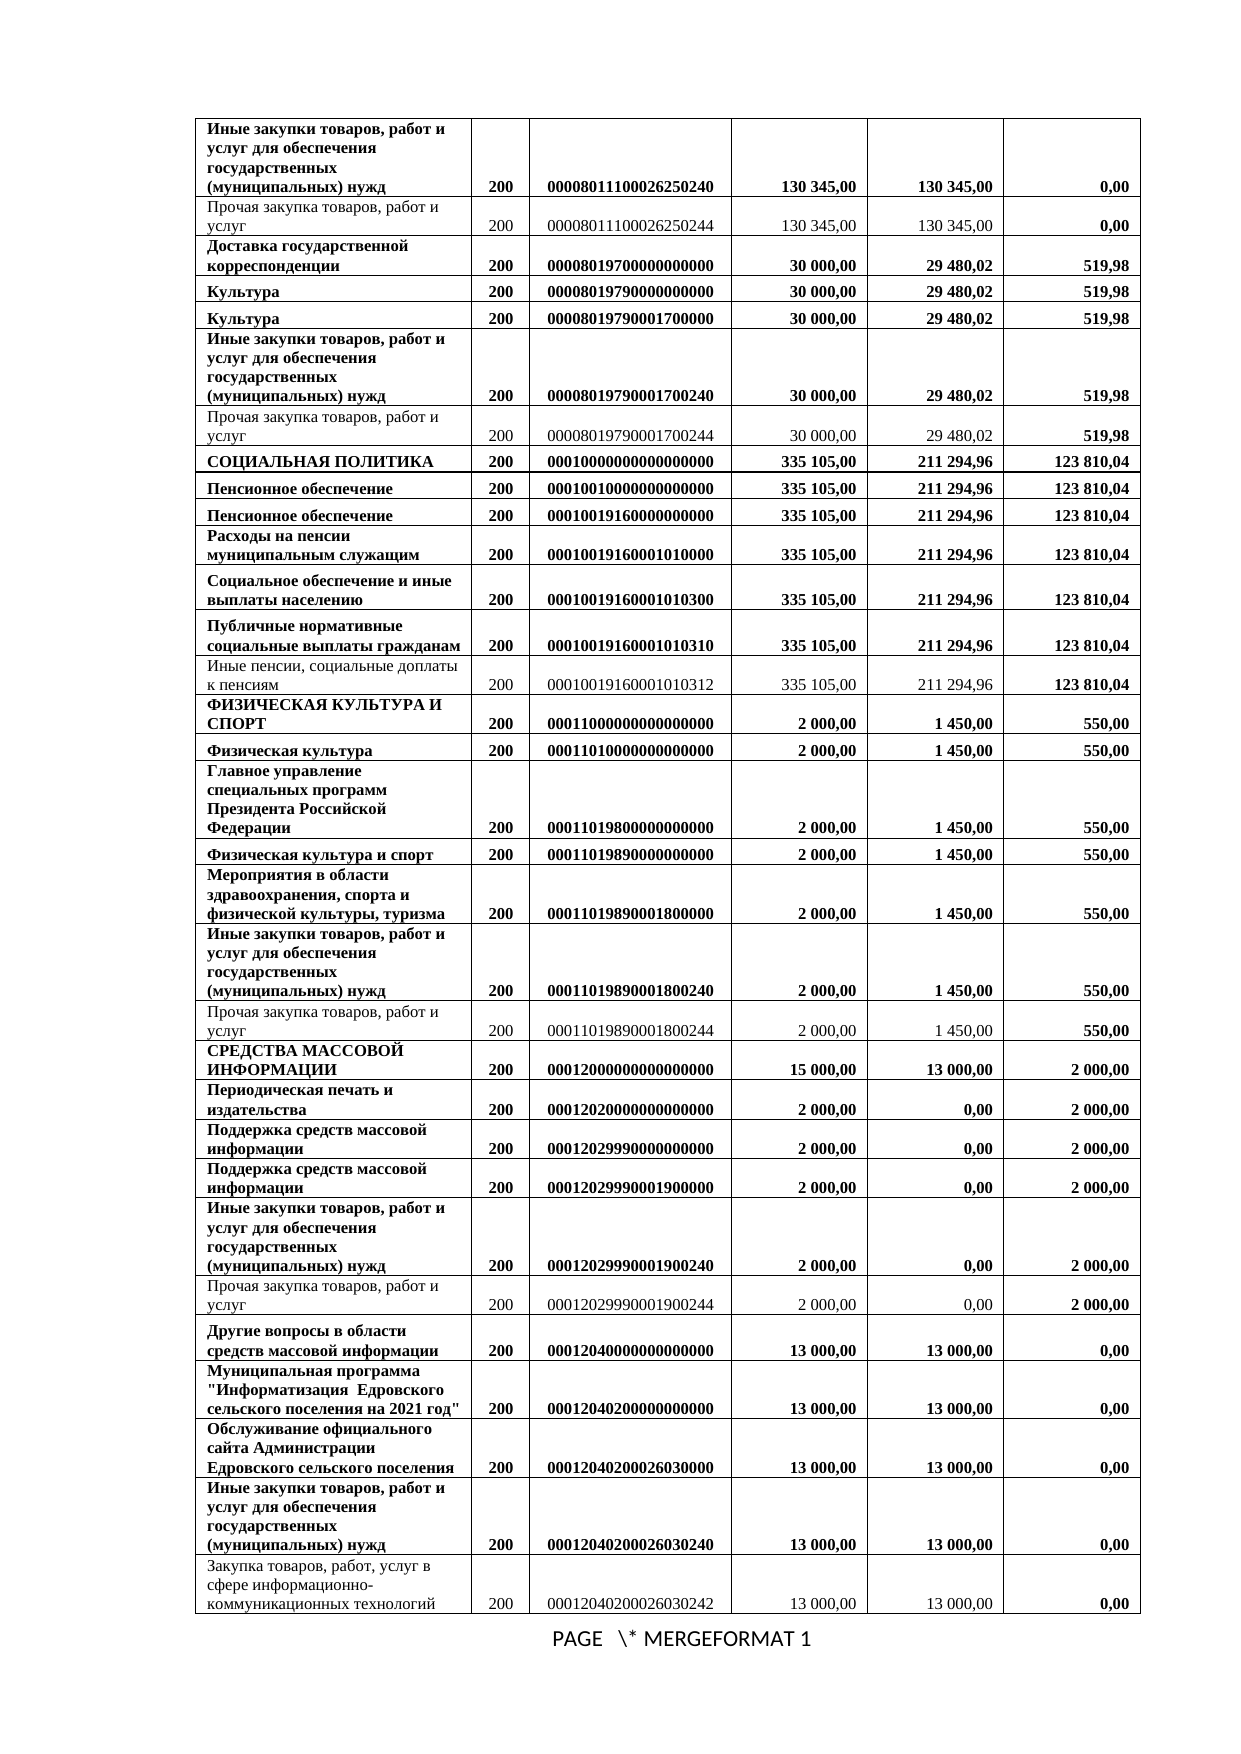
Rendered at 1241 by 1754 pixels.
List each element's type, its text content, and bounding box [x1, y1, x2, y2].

table_cell 200 [472, 1315, 529, 1359]
table_cell 200 [472, 1276, 529, 1314]
table_cell Прочая закупка товаров, работ и услуг [196, 1001, 471, 1040]
table_cell 13 000,00 [868, 1419, 1003, 1477]
table_cell Иные закупки товаров, работ и услуг для обеспечения государственных (муниципальных) нужд [196, 119, 471, 196]
table_cell 00012020000000000000 [530, 1080, 731, 1118]
table_cell 200 [472, 695, 529, 733]
table_cell 335 105,00 [732, 656, 867, 694]
table_cell 200 [472, 406, 529, 445]
table_cell 0,00 [1004, 119, 1140, 196]
table_cell 200 [472, 329, 529, 405]
table_cell 00008011100026250244 [530, 197, 731, 235]
table_cell 0,00 [1004, 1478, 1140, 1554]
table_cell 200 [472, 565, 529, 609]
table_cell 1 450,00 [868, 734, 1003, 760]
table_cell 200 [472, 1041, 529, 1079]
table_cell 200 [472, 1419, 529, 1477]
table_cell 200 [472, 499, 529, 524]
table_cell 200 [472, 1361, 529, 1418]
table_cell 200 [472, 734, 529, 760]
table_cell 13 000,00 [868, 1315, 1003, 1359]
table_cell Доставка государственной корреспонденции [196, 236, 471, 274]
table_cell 550,00 [1004, 865, 1140, 923]
table_cell 1 450,00 [868, 924, 1003, 1000]
table_cell 2 000,00 [732, 924, 867, 1000]
table_cell 00010019160001010000 [530, 526, 731, 564]
table_cell 200 [472, 276, 529, 301]
table_cell 29 480,02 [868, 276, 1003, 301]
table_cell Периодическая печать и издательства [196, 1080, 471, 1118]
table_cell 15 000,00 [732, 1041, 867, 1079]
table_cell 2 000,00 [1004, 1276, 1140, 1314]
table_cell 00012029990001900244 [530, 1276, 731, 1314]
table_cell 550,00 [1004, 734, 1140, 760]
table_cell 550,00 [1004, 839, 1140, 864]
table_cell 200 [472, 924, 529, 1000]
table_cell 123 810,04 [1004, 526, 1140, 564]
table_cell 211 294,96 [868, 526, 1003, 564]
table_cell Муниципальная программа "Информатизация Едровского сельского поселения на 2021 год" [196, 1361, 471, 1418]
table_cell 00010010000000000000 [530, 473, 731, 498]
table_cell 13 000,00 [732, 1361, 867, 1418]
table_cell 00011010000000000000 [530, 734, 731, 760]
table_cell 13 000,00 [868, 1361, 1003, 1418]
table_cell Поддержка средств массовой информации [196, 1120, 471, 1158]
table_cell 29 480,02 [868, 406, 1003, 445]
table_cell 00011019890001800244 [530, 1001, 731, 1040]
table_cell 2 000,00 [732, 865, 867, 923]
table_cell Иные закупки товаров, работ и услуг для обеспечения государственных (муниципальных) нужд [196, 1478, 471, 1554]
table_cell 211 294,96 [868, 446, 1003, 471]
table_cell 29 480,02 [868, 236, 1003, 274]
table_cell 00011019800000000000 [530, 761, 731, 837]
table_cell 13 000,00 [732, 1555, 867, 1613]
table_cell Иные закупки товаров, работ и услуг для обеспечения государственных (муниципальных) нужд [196, 1198, 471, 1275]
table_cell 123 810,04 [1004, 610, 1140, 654]
table_cell 335 105,00 [732, 610, 867, 654]
table_cell Пенсионное обеспечение [196, 473, 471, 498]
table_cell 30 000,00 [732, 302, 867, 328]
table_cell 30 000,00 [732, 236, 867, 274]
table_cell 211 294,96 [868, 565, 1003, 609]
table_cell 00010019160001010312 [530, 656, 731, 694]
table_cell 00010019160000000000 [530, 499, 731, 524]
table_cell 00012040200026030000 [530, 1419, 731, 1477]
table_cell 123 810,04 [1004, 473, 1140, 498]
table_cell 200 [472, 761, 529, 837]
table_cell 123 810,04 [1004, 499, 1140, 524]
table_cell 29 480,02 [868, 302, 1003, 328]
table_cell Поддержка средств массовой информации [196, 1159, 471, 1197]
table_cell 335 105,00 [732, 526, 867, 564]
table_cell 00008019790001700244 [530, 406, 731, 445]
table_cell 0,00 [1004, 1315, 1140, 1359]
table_cell 00008019790001700000 [530, 302, 731, 328]
table_cell 1 450,00 [868, 1001, 1003, 1040]
table_cell 550,00 [1004, 761, 1140, 837]
table_cell 200 [472, 197, 529, 235]
table_cell 2 000,00 [1004, 1159, 1140, 1197]
table_cell 130 345,00 [732, 119, 867, 196]
table_cell 200 [472, 865, 529, 923]
table_cell 519,98 [1004, 329, 1140, 405]
table_cell 00012040200026030240 [530, 1478, 731, 1554]
table_cell 1 450,00 [868, 839, 1003, 864]
table_cell 200 [472, 1478, 529, 1554]
table_cell 211 294,96 [868, 610, 1003, 654]
table_cell Закупка товаров, работ, услуг в сфере информационно-коммуникационных технологий [196, 1555, 471, 1613]
table_cell 200 [472, 656, 529, 694]
table_cell 200 [472, 302, 529, 328]
table_cell 2 000,00 [1004, 1080, 1140, 1118]
table_cell 200 [472, 119, 529, 196]
table_cell Расходы на пенсии муниципальным служащим [196, 526, 471, 564]
table_cell 00008019790000000000 [530, 276, 731, 301]
table_cell 0,00 [868, 1198, 1003, 1275]
table_cell 2 000,00 [732, 761, 867, 837]
table_cell СОЦИАЛЬНАЯ ПОЛИТИКА [196, 446, 471, 471]
table_cell 211 294,96 [868, 473, 1003, 498]
table_cell 2 000,00 [1004, 1041, 1140, 1079]
table_cell 2 000,00 [732, 695, 867, 733]
table_cell 123 810,04 [1004, 565, 1140, 609]
table_cell 13 000,00 [732, 1419, 867, 1477]
table_cell 0,00 [1004, 1361, 1140, 1418]
table_cell 2 000,00 [732, 734, 867, 760]
table_cell 2 000,00 [732, 1198, 867, 1275]
table_cell 0,00 [1004, 197, 1140, 235]
table_cell 0,00 [868, 1159, 1003, 1197]
table_cell 2 000,00 [732, 1159, 867, 1197]
table_cell 519,98 [1004, 406, 1140, 445]
table_cell Пенсионное обеспечение [196, 499, 471, 524]
table_cell 00012040200000000000 [530, 1361, 731, 1418]
table_cell 200 [472, 1198, 529, 1275]
table_cell 00008019700000000000 [530, 236, 731, 274]
table_cell Иные закупки товаров, работ и услуг для обеспечения государственных (муниципальных) нужд [196, 329, 471, 405]
table_cell Другие вопросы в области средств массовой информации [196, 1315, 471, 1359]
table_cell 00010000000000000000 [530, 446, 731, 471]
table_cell Публичные нормативные социальные выплаты гражданам [196, 610, 471, 654]
table_cell 00011019890000000000 [530, 839, 731, 864]
table_cell 550,00 [1004, 924, 1140, 1000]
table_cell 1 450,00 [868, 695, 1003, 733]
table_cell 00008011100026250240 [530, 119, 731, 196]
table_cell Социальное обеспечение и иные выплаты населению [196, 565, 471, 609]
table_cell 00010019160001010310 [530, 610, 731, 654]
table_cell 1 450,00 [868, 865, 1003, 923]
table_cell 211 294,96 [868, 656, 1003, 694]
table_cell Прочая закупка товаров, работ и услуг [196, 197, 471, 235]
table_cell 550,00 [1004, 1001, 1140, 1040]
table_cell 200 [472, 839, 529, 864]
table_cell 2 000,00 [1004, 1120, 1140, 1158]
table_cell 130 345,00 [868, 119, 1003, 196]
table_cell 30 000,00 [732, 329, 867, 405]
table_cell 13 000,00 [868, 1041, 1003, 1079]
table_cell 200 [472, 610, 529, 654]
table_cell 00012029990000000000 [530, 1120, 731, 1158]
table_cell 13 000,00 [868, 1555, 1003, 1613]
table_cell Главное управление специальных программ Президента Российской Федерации [196, 761, 471, 837]
table_cell 30 000,00 [732, 276, 867, 301]
table_cell 123 810,04 [1004, 446, 1140, 471]
table_cell Иные пенсии, социальные доплаты к пенсиям [196, 656, 471, 694]
table_cell 200 [472, 1159, 529, 1197]
table_cell 00012040200026030242 [530, 1555, 731, 1613]
table_cell 335 105,00 [732, 446, 867, 471]
table_cell 200 [472, 1555, 529, 1613]
table_cell 519,98 [1004, 236, 1140, 274]
table_cell Физическая культура и спорт [196, 839, 471, 864]
table_cell 519,98 [1004, 276, 1140, 301]
table_cell 200 [472, 446, 529, 471]
table_cell 2 000,00 [732, 839, 867, 864]
table_cell Прочая закупка товаров, работ и услуг [196, 406, 471, 445]
table_cell 30 000,00 [732, 406, 867, 445]
table_cell 0,00 [868, 1080, 1003, 1118]
table_cell 00012029990001900240 [530, 1198, 731, 1275]
table_cell Культура [196, 276, 471, 301]
table_cell 0,00 [1004, 1555, 1140, 1613]
table_cell 200 [472, 1120, 529, 1158]
table_cell 00011019890001800240 [530, 924, 731, 1000]
table_cell 200 [472, 1001, 529, 1040]
table_cell Обслуживание официального сайта Администрации Едровского сельского поселения [196, 1419, 471, 1477]
table_cell 00012000000000000000 [530, 1041, 731, 1079]
table_cell 00010019160001010300 [530, 565, 731, 609]
table_cell 13 000,00 [732, 1315, 867, 1359]
table_cell 2 000,00 [1004, 1198, 1140, 1275]
table_cell 200 [472, 236, 529, 274]
table_cell 2 000,00 [732, 1080, 867, 1118]
table_cell 123 810,04 [1004, 656, 1140, 694]
table_cell 13 000,00 [868, 1478, 1003, 1554]
table_cell 00008019790001700240 [530, 329, 731, 405]
table_cell 2 000,00 [732, 1276, 867, 1314]
table_cell 200 [472, 526, 529, 564]
table_cell 519,98 [1004, 302, 1140, 328]
table_cell 0,00 [868, 1276, 1003, 1314]
table_cell 00011019890001800000 [530, 865, 731, 923]
table_cell ФИЗИЧЕСКАЯ КУЛЬТУРА И СПОРТ [196, 695, 471, 733]
table_cell 211 294,96 [868, 499, 1003, 524]
table_cell 00011000000000000000 [530, 695, 731, 733]
table_cell Прочая закупка товаров, работ и услуг [196, 1276, 471, 1314]
table_cell 200 [472, 473, 529, 498]
table_cell 00012040000000000000 [530, 1315, 731, 1359]
table_cell 335 105,00 [732, 499, 867, 524]
table_cell 550,00 [1004, 695, 1140, 733]
table_cell 335 105,00 [732, 565, 867, 609]
table_cell 13 000,00 [732, 1478, 867, 1554]
table_cell 00012029990001900000 [530, 1159, 731, 1197]
table_cell 200 [472, 1080, 529, 1118]
table_cell Иные закупки товаров, работ и услуг для обеспечения государственных (муниципальных) нужд [196, 924, 471, 1000]
table_cell Мероприятия в области здравоохранения, спорта и физической культуры, туризма [196, 865, 471, 923]
table_cell 2 000,00 [732, 1120, 867, 1158]
table_cell 0,00 [868, 1120, 1003, 1158]
table_cell 130 345,00 [868, 197, 1003, 235]
table_cell Физическая культура [196, 734, 471, 760]
table_cell СРЕДСТВА МАССОВОЙ ИНФОРМАЦИИ [196, 1041, 471, 1079]
table_cell 29 480,02 [868, 329, 1003, 405]
table_cell 2 000,00 [732, 1001, 867, 1040]
table_cell 130 345,00 [732, 197, 867, 235]
table_cell 335 105,00 [732, 473, 867, 498]
table_cell Культура [196, 302, 471, 328]
table_cell 1 450,00 [868, 761, 1003, 837]
table_cell 0,00 [1004, 1419, 1140, 1477]
